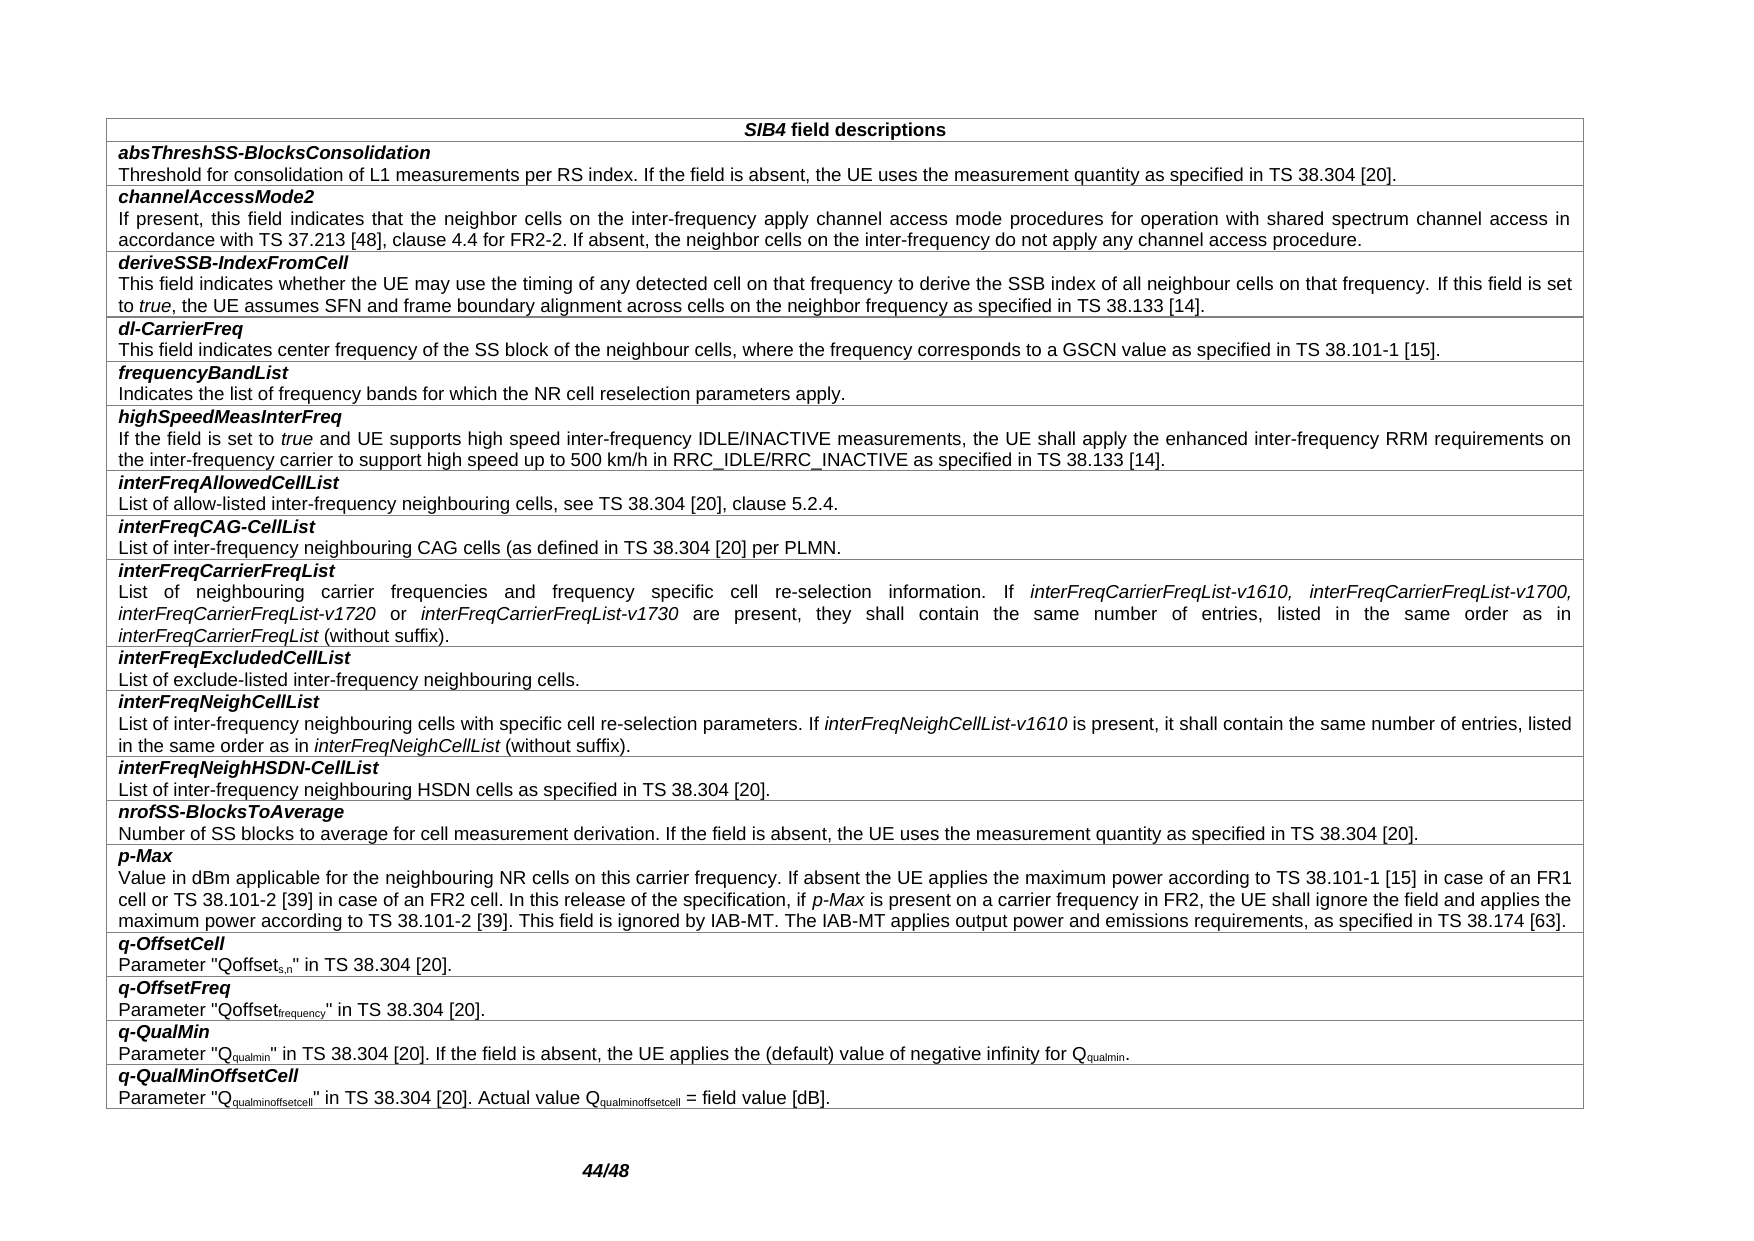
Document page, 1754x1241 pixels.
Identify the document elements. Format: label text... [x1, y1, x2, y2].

table_cell interFreqNeighCellList List of inter-frequency neighbouring cells with specific cell re-selection parameters. If interFreqNeighCellList-v1610 is present, it shall contain the same number of entries, listed in the same order as in interFreqNeighCellList (without suffix). [107, 691, 1583, 756]
table_cell frequencyBandList Indicates the list of frequency bands for which the NR cell reselection parameters apply. [107, 362, 1583, 405]
table_cell p-Max Value in dBm applicable for the neighbouring NR cells on this carrier frequency. If absent the UE applies the maximum power according to TS 38.101-1 [15] in case of an FR1 cell or TS 38.101-2 [39] in case of an FR2 cell. In this release of the specification, if p-Max is present on a carrier frequency in FR2, the UE shall ignore the field and applies the maximum power according to TS 38.101-2 [39]. This field is ignored by IAB-MT. The IAB-MT applies output power and emissions requirements, as specified in TS 38.174 [63]. [107, 845, 1583, 932]
table_cell q-OffsetCell Parameter "Qoffsets,n" in TS 38.304 [20]. [107, 933, 1583, 976]
table_cell q-QualMinOffsetCell Parameter "Qqualminoffsetcell" in TS 38.304 [20]. Actual value Qqualminoffsetcell = field value [dB]. [107, 1065, 1583, 1108]
table_cell highSpeedMeasInterFreq If the field is set to true and UE supports high speed inter-frequency IDLE/INACTIVE measurements, the UE shall apply the enhanced inter-frequency RRM requirements on the inter-frequency carrier to support high speed up to 500 km/h in RRC_IDLE/RRC_INACTIVE as specified in TS 38.133 [14]. [107, 406, 1583, 470]
table_cell channelAccessMode2 If present, this field indicates that the neighbor cells on the inter-frequency apply channel access mode procedures for operation with shared spectrum channel access in accordance with TS 37.213 [48], clause 4.4 for FR2-2. If absent, the neighbor cells on the inter-frequency do not apply any channel access procedure. [107, 186, 1583, 251]
table_cell interFreqCarrierFreqList List of neighbouring carrier frequencies and frequency specific cell re-selection information. If interFreqCarrierFreqList-v1610, interFreqCarrierFreqList-v1700, interFreqCarrierFreqList-v1720 or interFreqCarrierFreqList-v1730 are present, they shall contain the same number of entries, listed in the same order as in interFreqCarrierFreqList (without suffix). [107, 560, 1583, 646]
table_cell interFreqNeighHSDN-CellList List of inter-frequency neighbouring HSDN cells as specified in TS 38.304 [20]. [107, 757, 1583, 800]
table_cell nrofSS-BlocksToAverage Number of SS blocks to average for cell measurement derivation. If the field is absent, the UE uses the measurement quantity as specified in TS 38.304 [20]. [107, 801, 1583, 844]
table_cell interFreqExcludedCellList List of exclude-listed inter-frequency neighbouring cells. [107, 647, 1583, 690]
table_cell q-QualMin Parameter "Qqualmin" in TS 38.304 [20]. If the field is absent, the UE applies the (default) value of negative infinity for Qqualmin. [107, 1021, 1583, 1064]
table_header SIB4 field descriptions [107, 119, 1583, 141]
table_cell dl-CarrierFreq This field indicates center frequency of the SS block of the neighbour cells, where the frequency corresponds to a GSCN value as specified in TS 38.101-1 [15]. [107, 318, 1583, 361]
table_cell interFreqAllowedCellList List of allow-listed inter-frequency neighbouring cells, see TS 38.304 [20], clause 5.2.4. [107, 471, 1583, 514]
table_cell q-OffsetFreq Parameter "Qoffsetfrequency" in TS 38.304 [20]. [107, 977, 1583, 1020]
table_cell interFreqCAG-CellList List of inter-frequency neighbouring CAG cells (as defined in TS 38.304 [20] per PLMN. [107, 516, 1583, 559]
table_cell deriveSSB-IndexFromCell This field indicates whether the UE may use the timing of any detected cell on that frequency to derive the SSB index of all neighbour cells on that frequency. If this field is set to true, the UE assumes SFN and frame boundary alignment across cells on the neighbor frequency as specified in TS 38.133 [14]. [107, 252, 1583, 316]
table_cell absThreshSS-BlocksConsolidation Threshold for consolidation of L1 measurements per RS index. If the field is absent, the UE uses the measurement quantity as specified in TS 38.304 [20]. [107, 142, 1583, 185]
